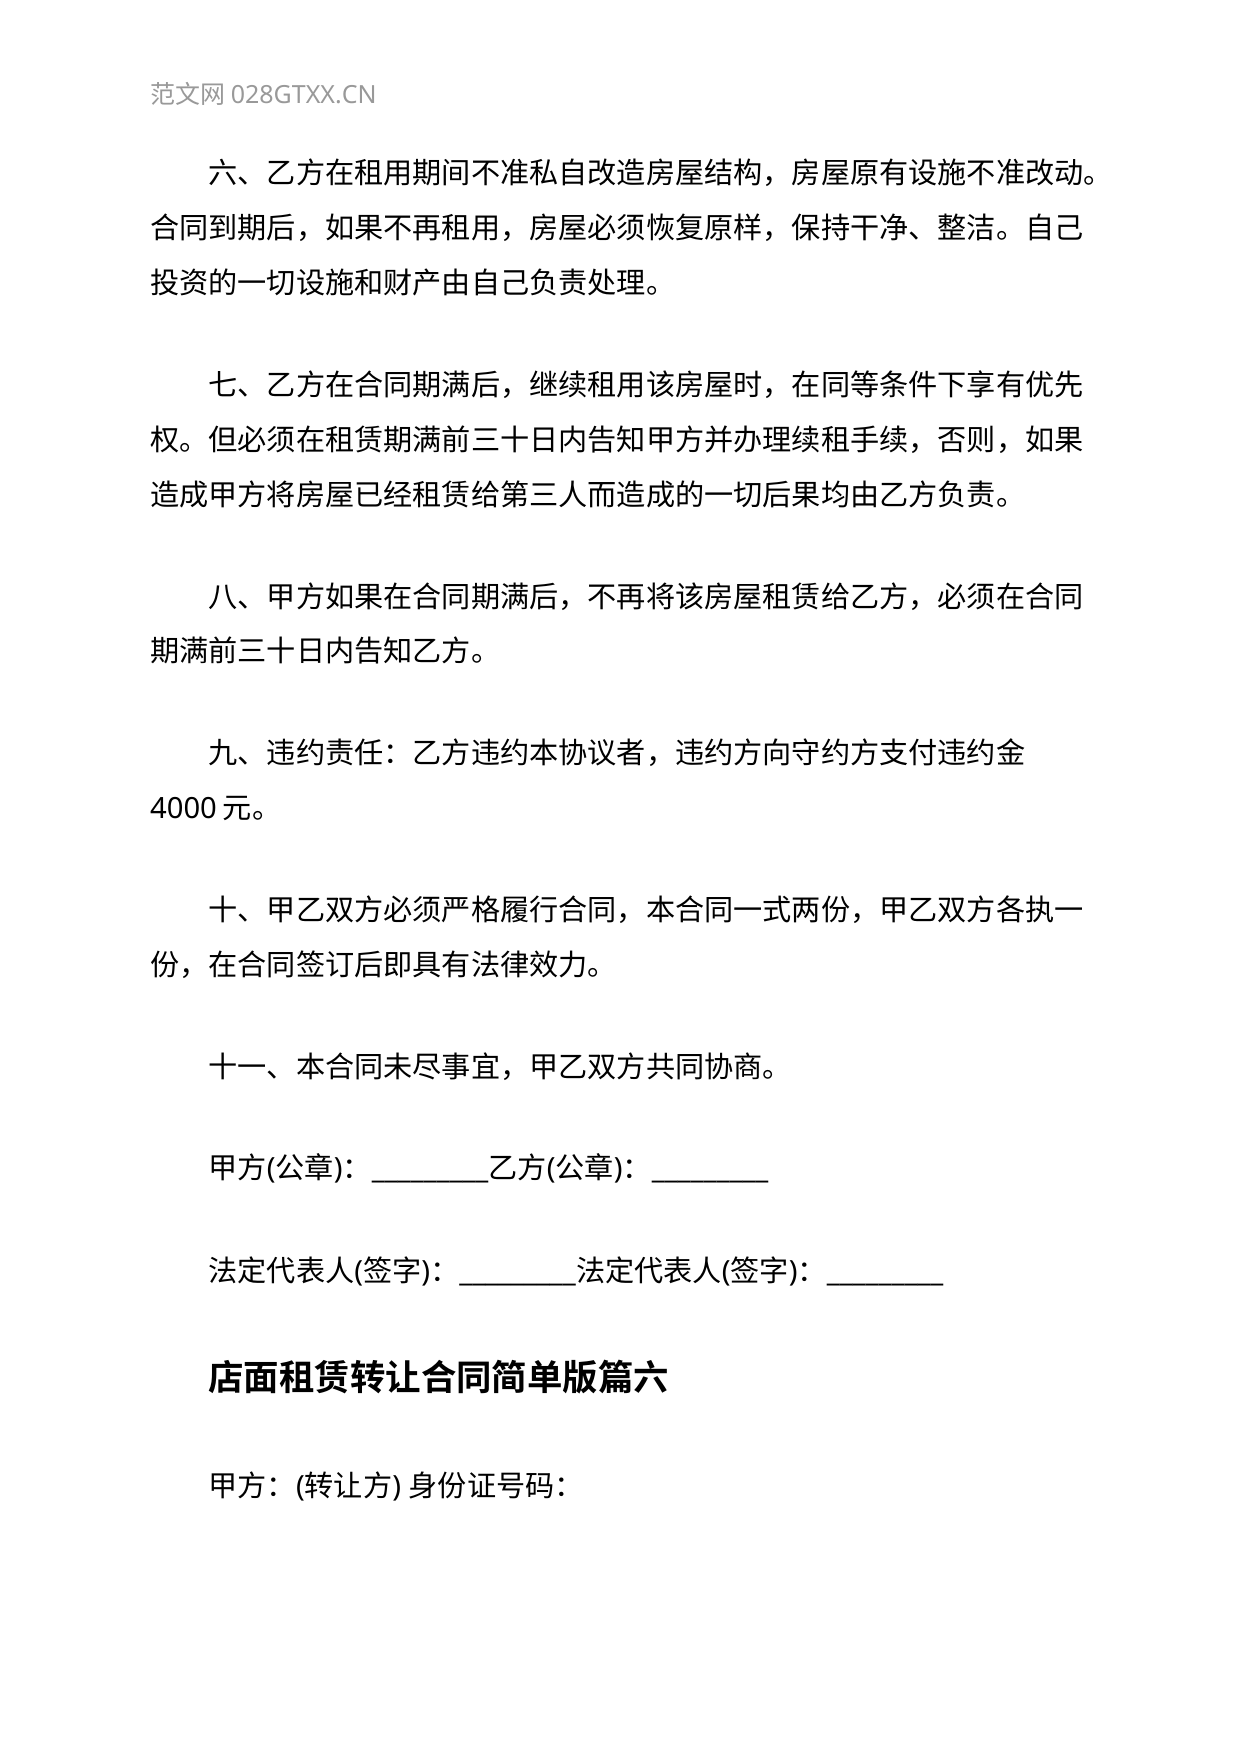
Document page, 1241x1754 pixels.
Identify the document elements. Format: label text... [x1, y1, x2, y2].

text 店面租赁转让合同简单版篇六 [150, 1349, 1090, 1400]
text 七、乙方在合同期满后，继续租用该房屋时，在同等条件下享有优先权。但必须在租赁期满前三十日内告知甲方并办理续租手续，否则，如果造成甲方将房屋已经租赁给第三人而造成的一切后果均由乙方负责。 [150, 362, 1090, 514]
text 十、甲乙双方必须严格履行合同，本合同一式两份，甲乙双方各执一份，在合同签订后即具有法律效力。 [150, 887, 1090, 984]
text 甲方(公章)：_________乙方(公章)：_________ [150, 1145, 1090, 1187]
text 十一、本合同未尽事宜，甲乙双方共同协商。 [150, 1043, 1090, 1086]
text 甲方：(转让方) 身份证号码： [150, 1462, 1090, 1505]
text 九、违约责任：乙方违约本协议者，违约方向守约方支付违约金4000元。 [150, 730, 1090, 827]
text 法定代表人(签字)：_________法定代表人(签字)：_________ [150, 1247, 1090, 1289]
text 六、乙方在租用期间不准私自改造房屋结构，房屋原有设施不准改动。合同到期后，如果不再租用，房屋必须恢复原样，保持干净、整洁。自己投资的一切设施和财产由自己负责处理。 [150, 150, 1090, 302]
text 八、甲方如果在合同期满后，不再将该房屋租赁给乙方，必须在合同期满前三十日内告知乙方。 [150, 573, 1090, 670]
